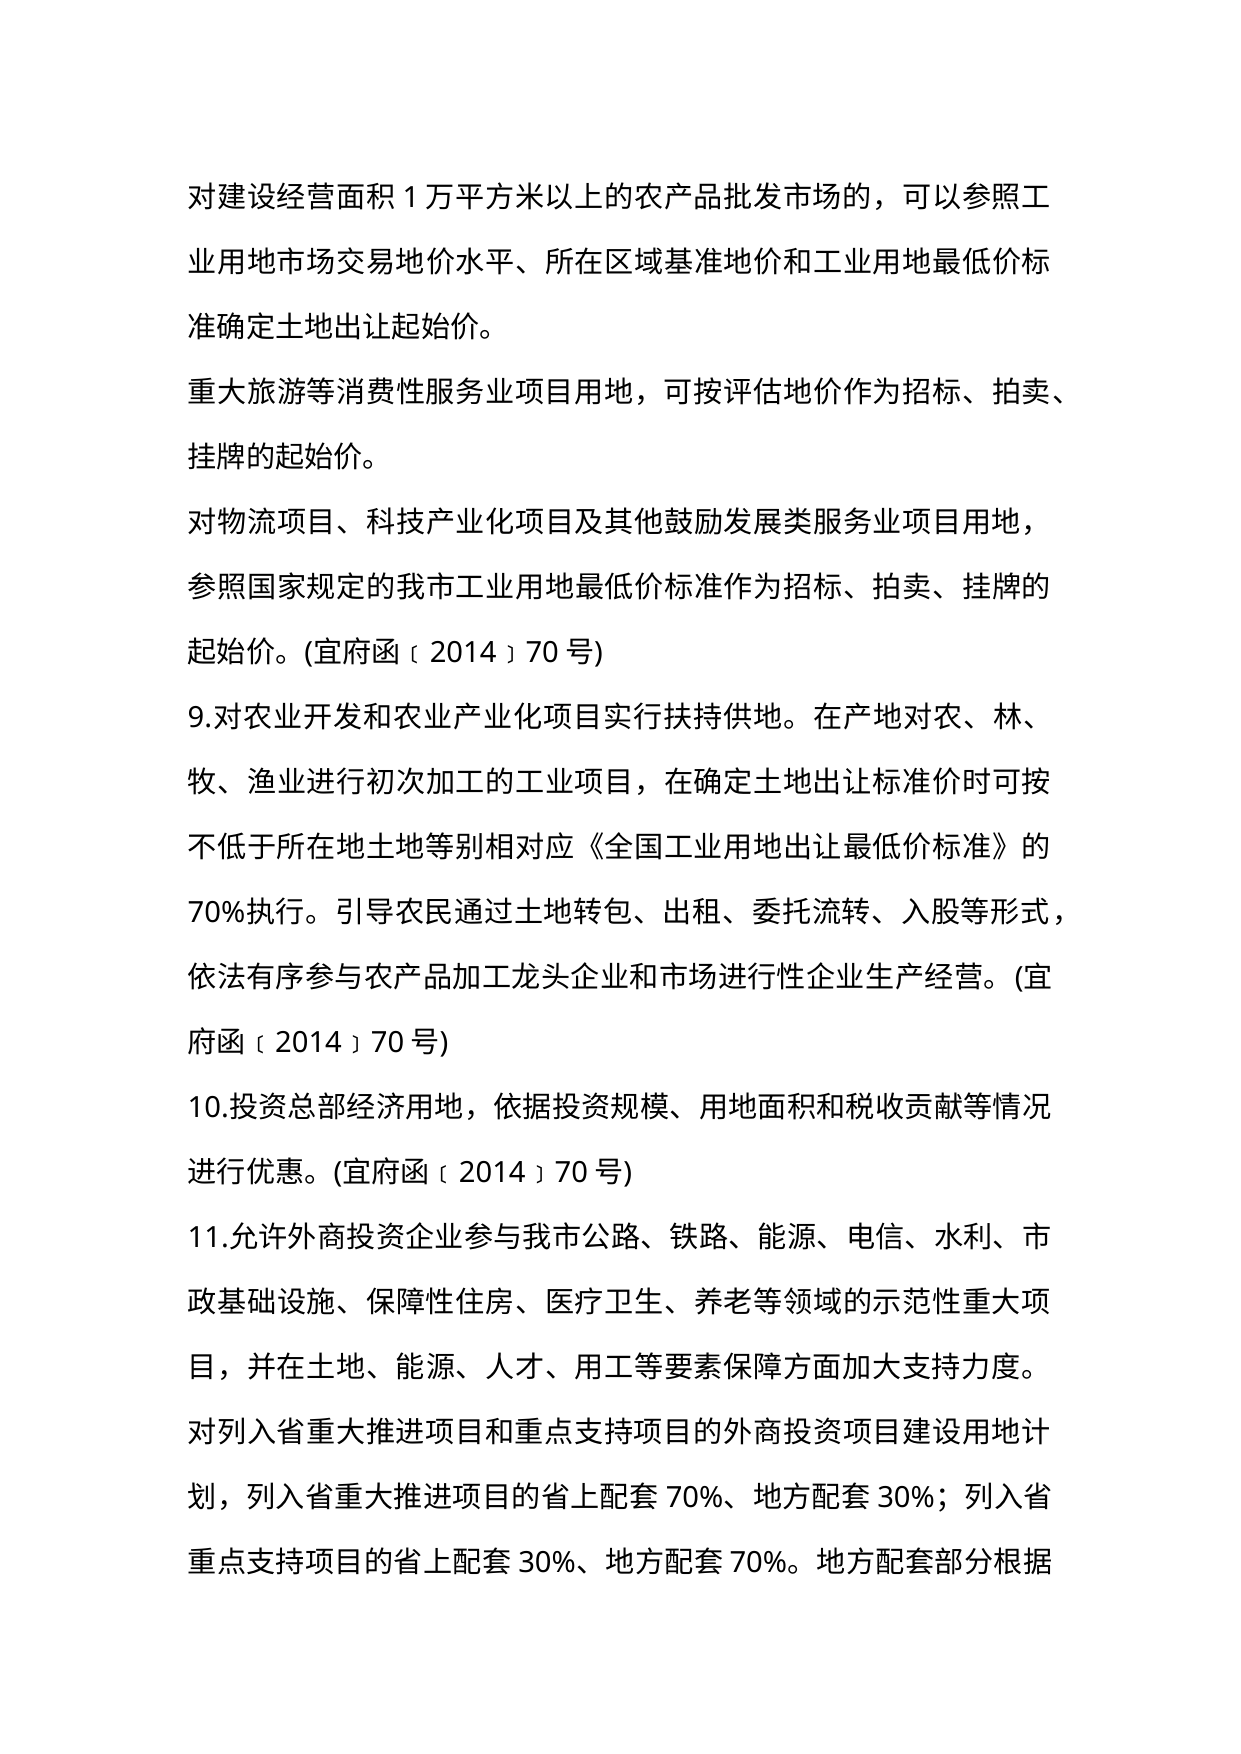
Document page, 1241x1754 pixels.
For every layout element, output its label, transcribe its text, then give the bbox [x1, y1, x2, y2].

text 重大旅游等消费性服务业项目用地，可按评估地价作为招标、拍卖、挂牌的起始价。 [187, 357, 1053, 487]
text 9.对农业开发和农业产业化项目实行扶持供地。在产地对农、林、牧、渔业进行初次加工的工业项目，在确定土地出让标准价时可按不低于所在地土地等别相对应《全国工业用地出让最低价标准》的70%执行。引导农民通过土地转包、出租、委托流转、入股等形式，依法有序参与农产品加工龙头企业和市场进行性企业生产经营。(宜府函﹝2014﹞70号) [187, 682, 1053, 1072]
text 10.投资总部经济用地，依据投资规模、用地面积和税收贡献等情况进行优惠。(宜府函﹝2014﹞70号) [187, 1072, 1053, 1202]
text 对物流项目、科技产业化项目及其他鼓励发展类服务业项目用地，参照国家规定的我市工业用地最低价标准作为招标、拍卖、挂牌的起始价。(宜府函﹝2014﹞70号) [187, 487, 1053, 682]
text 对建设经营面积1万平方米以上的农产品批发市场的，可以参照工业用地市场交易地价水平、所在区域基准地价和工业用地最低价标准确定土地出让起始价。 [187, 162, 1053, 357]
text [187, 1202, 1053, 1592]
